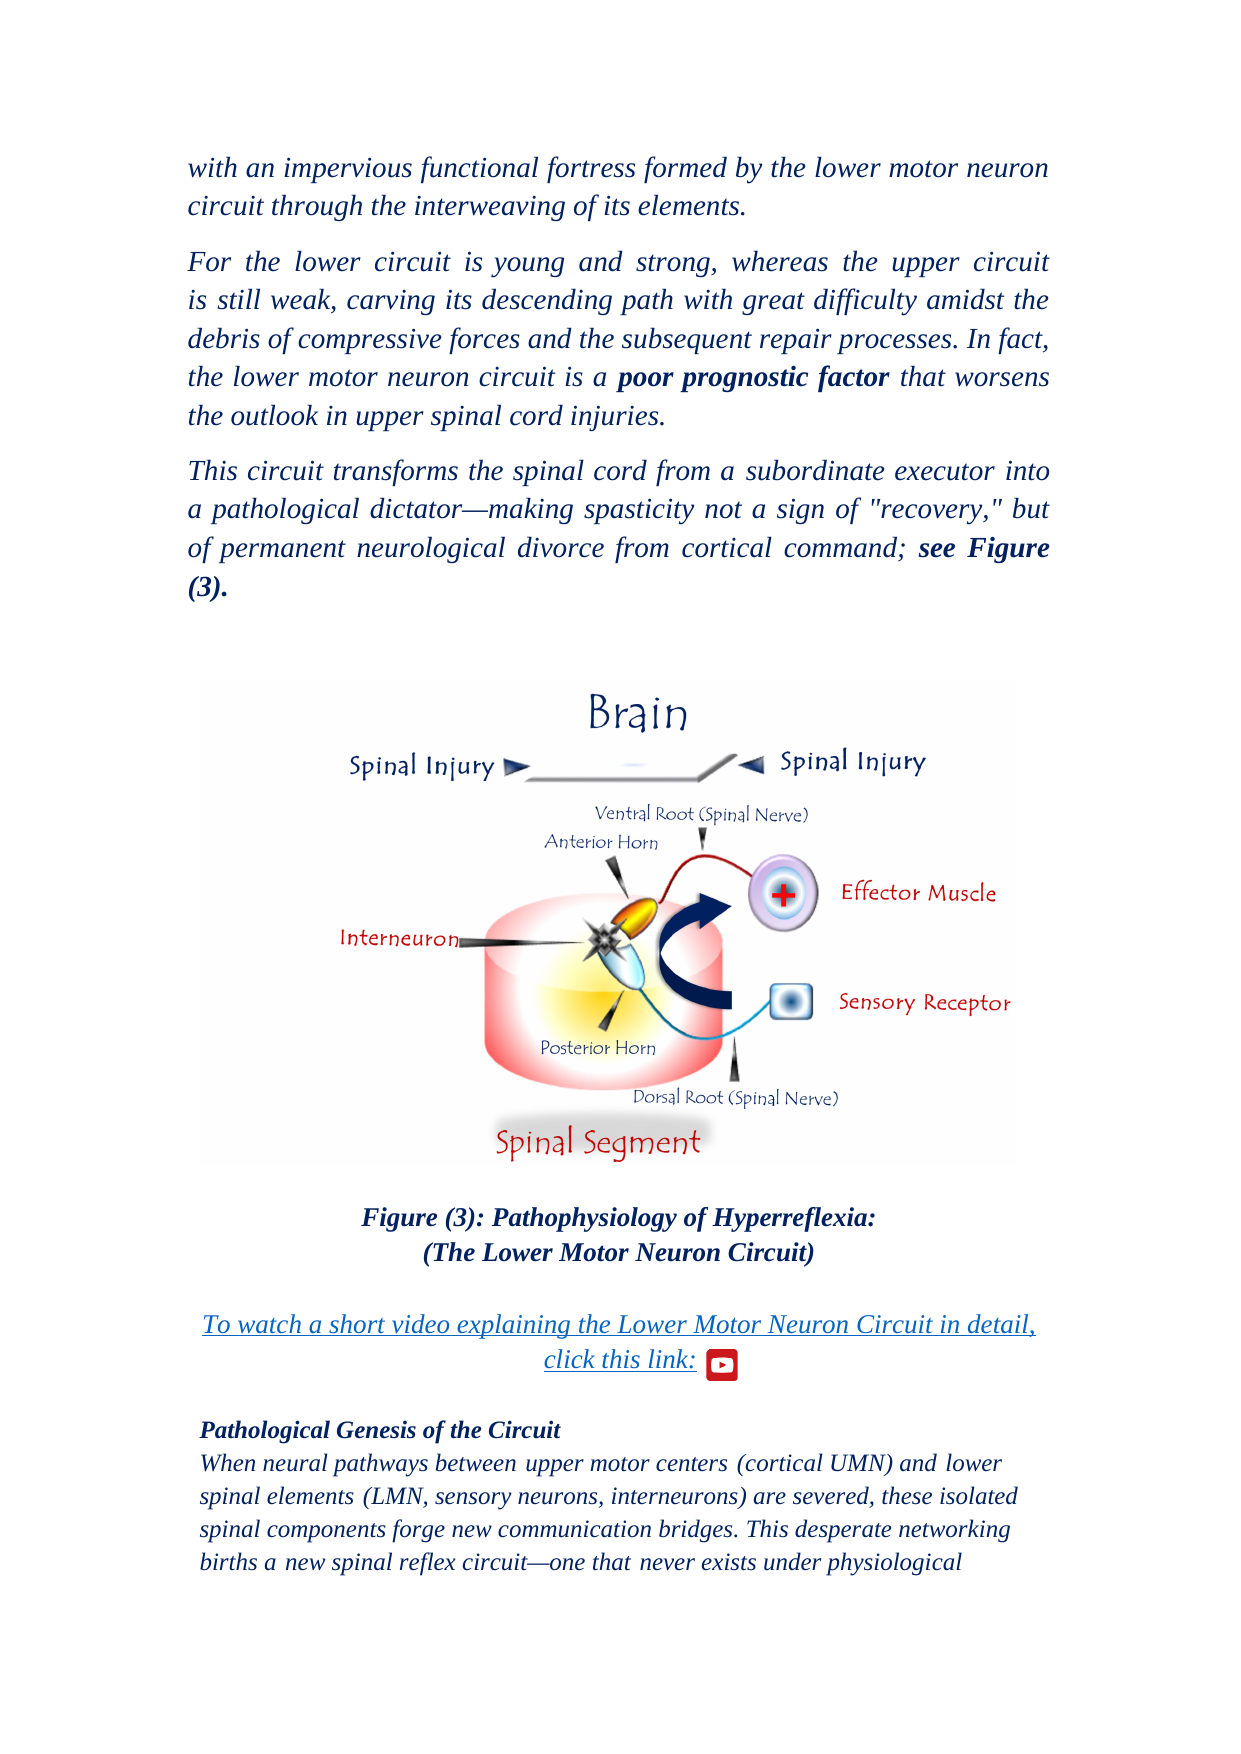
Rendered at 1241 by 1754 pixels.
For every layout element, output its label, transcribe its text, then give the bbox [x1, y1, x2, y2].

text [187, 150, 1053, 222]
table_header [188, 679, 1052, 1170]
picture [706, 1349, 738, 1381]
text This circuit transforms the spinal cord from a subordinate executor into a pathological dictator—making spasticity not a sign of "recovery," but of permanent neurological divorce from cortical command; see Figure (3). [187, 453, 1053, 602]
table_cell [188, 1170, 1052, 1576]
picture [199, 679, 1017, 1166]
text For the lower circuit is young and strong, whereas the upper circuit is still weak, carving its descending path with great difficulty amidst the debris of compressive forces and the subsequent repair processes. In fact, the lower motor neuron circuit is a poor prognostic factor that worsens the outlook in upper spinal cord injuries. [187, 244, 1053, 431]
